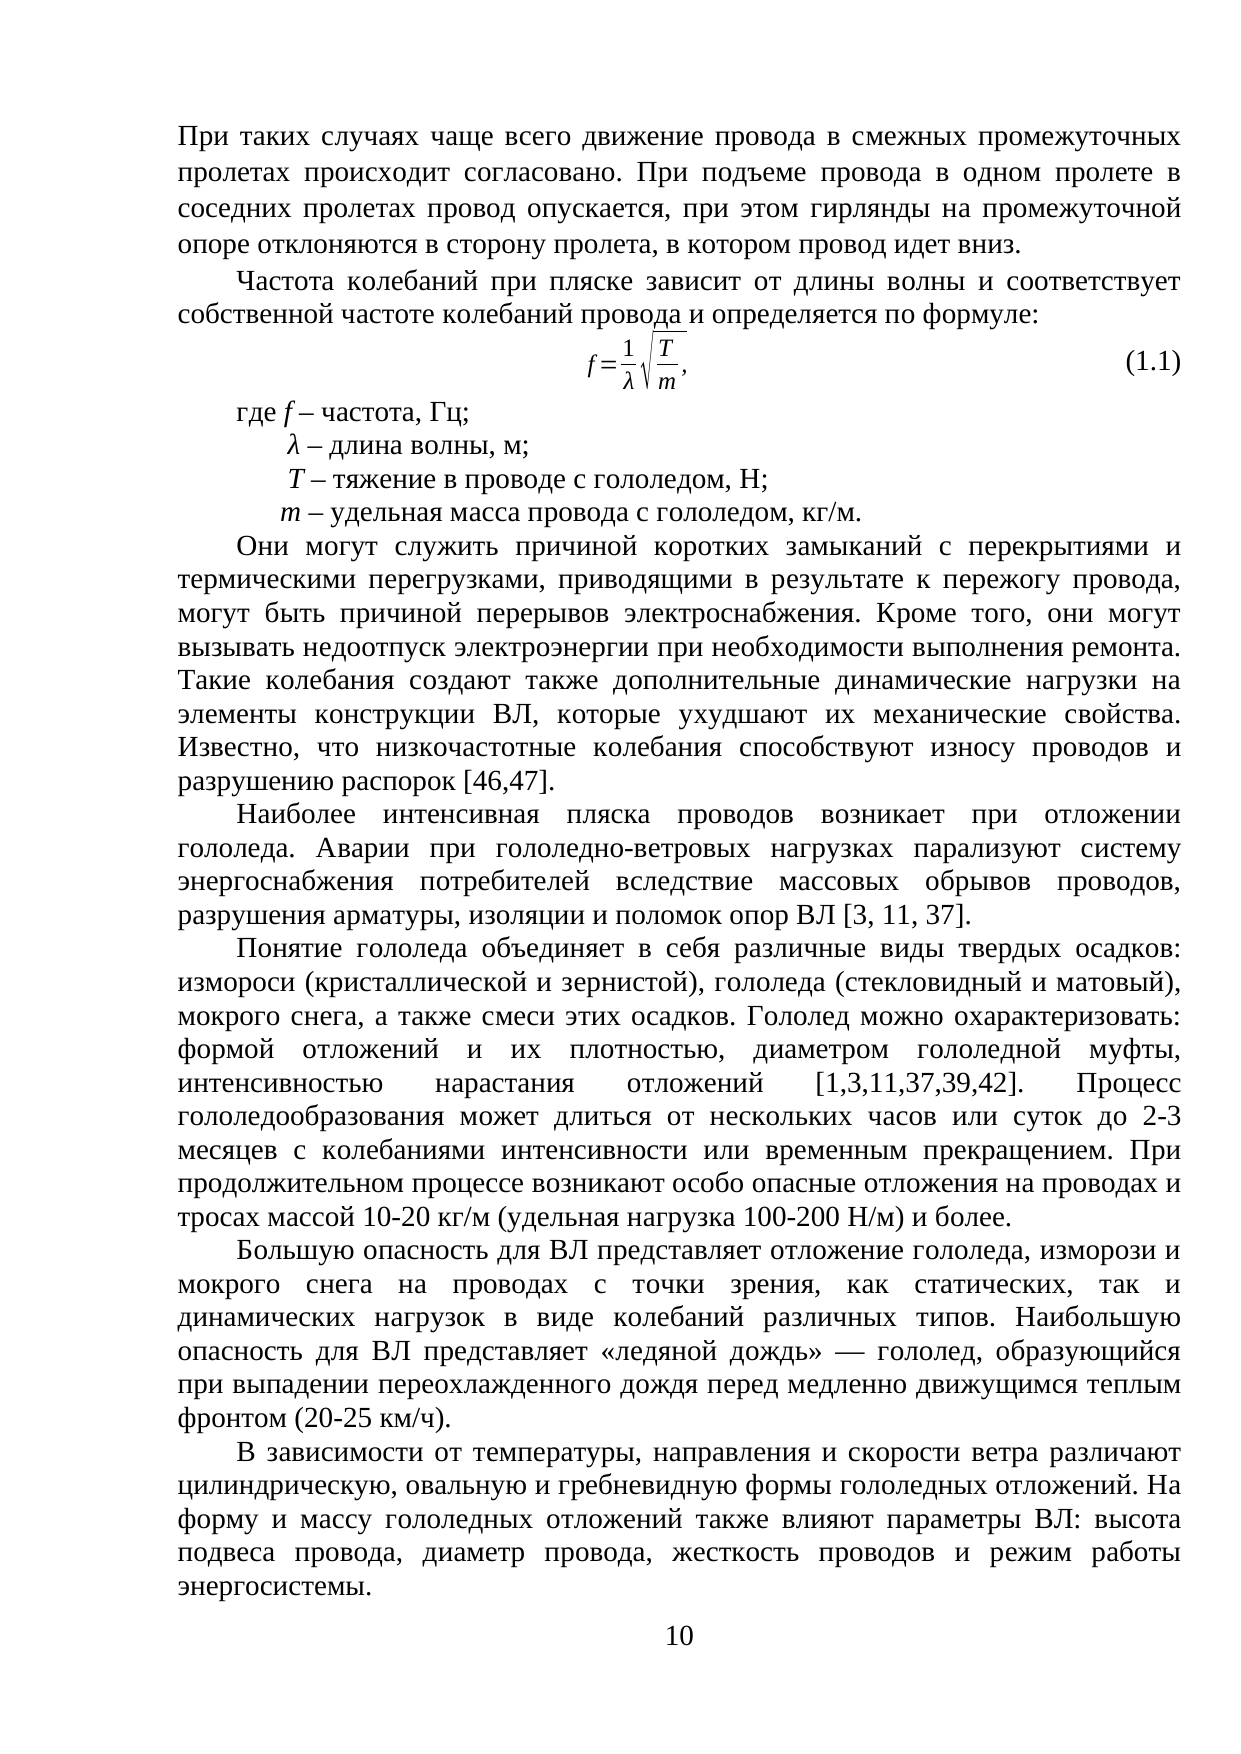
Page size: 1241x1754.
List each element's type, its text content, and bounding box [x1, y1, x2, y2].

text Большую опасность для ВЛ представляет отложение гололеда, изморози и мокрого снега на проводах с точки зрения, как статических, так и динамических нагрузок в виде колебаний различных типов. Наибольшую опасность для ВЛ представляет «ледяной дождь» — гололед, образующийся при выпадении переохлажденного дождя перед медленно движущимся теплым фронтом (20-25 км/ч). [177, 1232, 1181, 1434]
text Наиболее интенсивная пляска проводов возникает при отложении гололеда. Аварии при гололедно-ветровых нагрузках парализуют систему энергоснабжения потребителей вследствие массовых обрывов проводов, разрушения арматуры, изоляции и поломок опор ВЛ [3, 11, 37]. [177, 796, 1181, 931]
text Понятие гололеда объединяет в себя различные виды твердых осадков: измороси (кристаллической и зернистой), гололеда (стекловидный и матовый), мокрого снега, а также смеси этих осадков. Гололед можно охарактеризовать: формой отложений и их плотностью, диаметром гололедной муфты, интенсивностью нарастания отложений [1,3,11,37,39,42]. Процесс гололедообразования может длиться от нескольких часов или суток до 2-3 месяцев с колебаниями интенсивности или временным прекращением. При продолжительном процессе возникают особо опасные отложения на проводах и тросах массой 10-20 кг/м (удельная нагрузка 100-200 Н/м) и более. [177, 931, 1181, 1232]
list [177, 118, 1181, 260]
text В зависимости от температуры, направления и скорости ветра различают цилиндрическую, овальную и гребневидную формы гололедных отложений. На форму и массу гололедных отложений также влияют параметры ВЛ: высота подвеса провода, диаметр провода, жесткость проводов и режим работы энергосистемы. [177, 1434, 1181, 1601]
text m – удельная масса провода с гололедом, кг/м. [177, 494, 1181, 528]
text T – тяжение в проводе с гололедом, Н; [177, 461, 1181, 494]
text (1.1) [177, 330, 1181, 394]
text λ – длина волны, м; [177, 427, 1181, 461]
text где f – частота, Гц; [177, 394, 1181, 427]
text Частота колебаний при пляске зависит от длины волны и соответствует собственной частоте колебаний провода и определяется по формуле: [177, 263, 1181, 330]
text Они могут служить причиной коротких замыканий с перекрытиями и термическими перегрузками, приводящими в результате к пережогу провода, могут быть причиной перерывов электроснабжения. Кроме того, они могут вызывать недоотпуск электроэнергии при необходимости выполнения ремонта. Такие колебания создают также дополнительные динамические нагрузки на элементы конструкции ВЛ, которые ухудшают их механические свойства. Известно, что низкочастотные колебания способствуют износу проводов и разрушению распорок [46,47]. [177, 528, 1181, 796]
